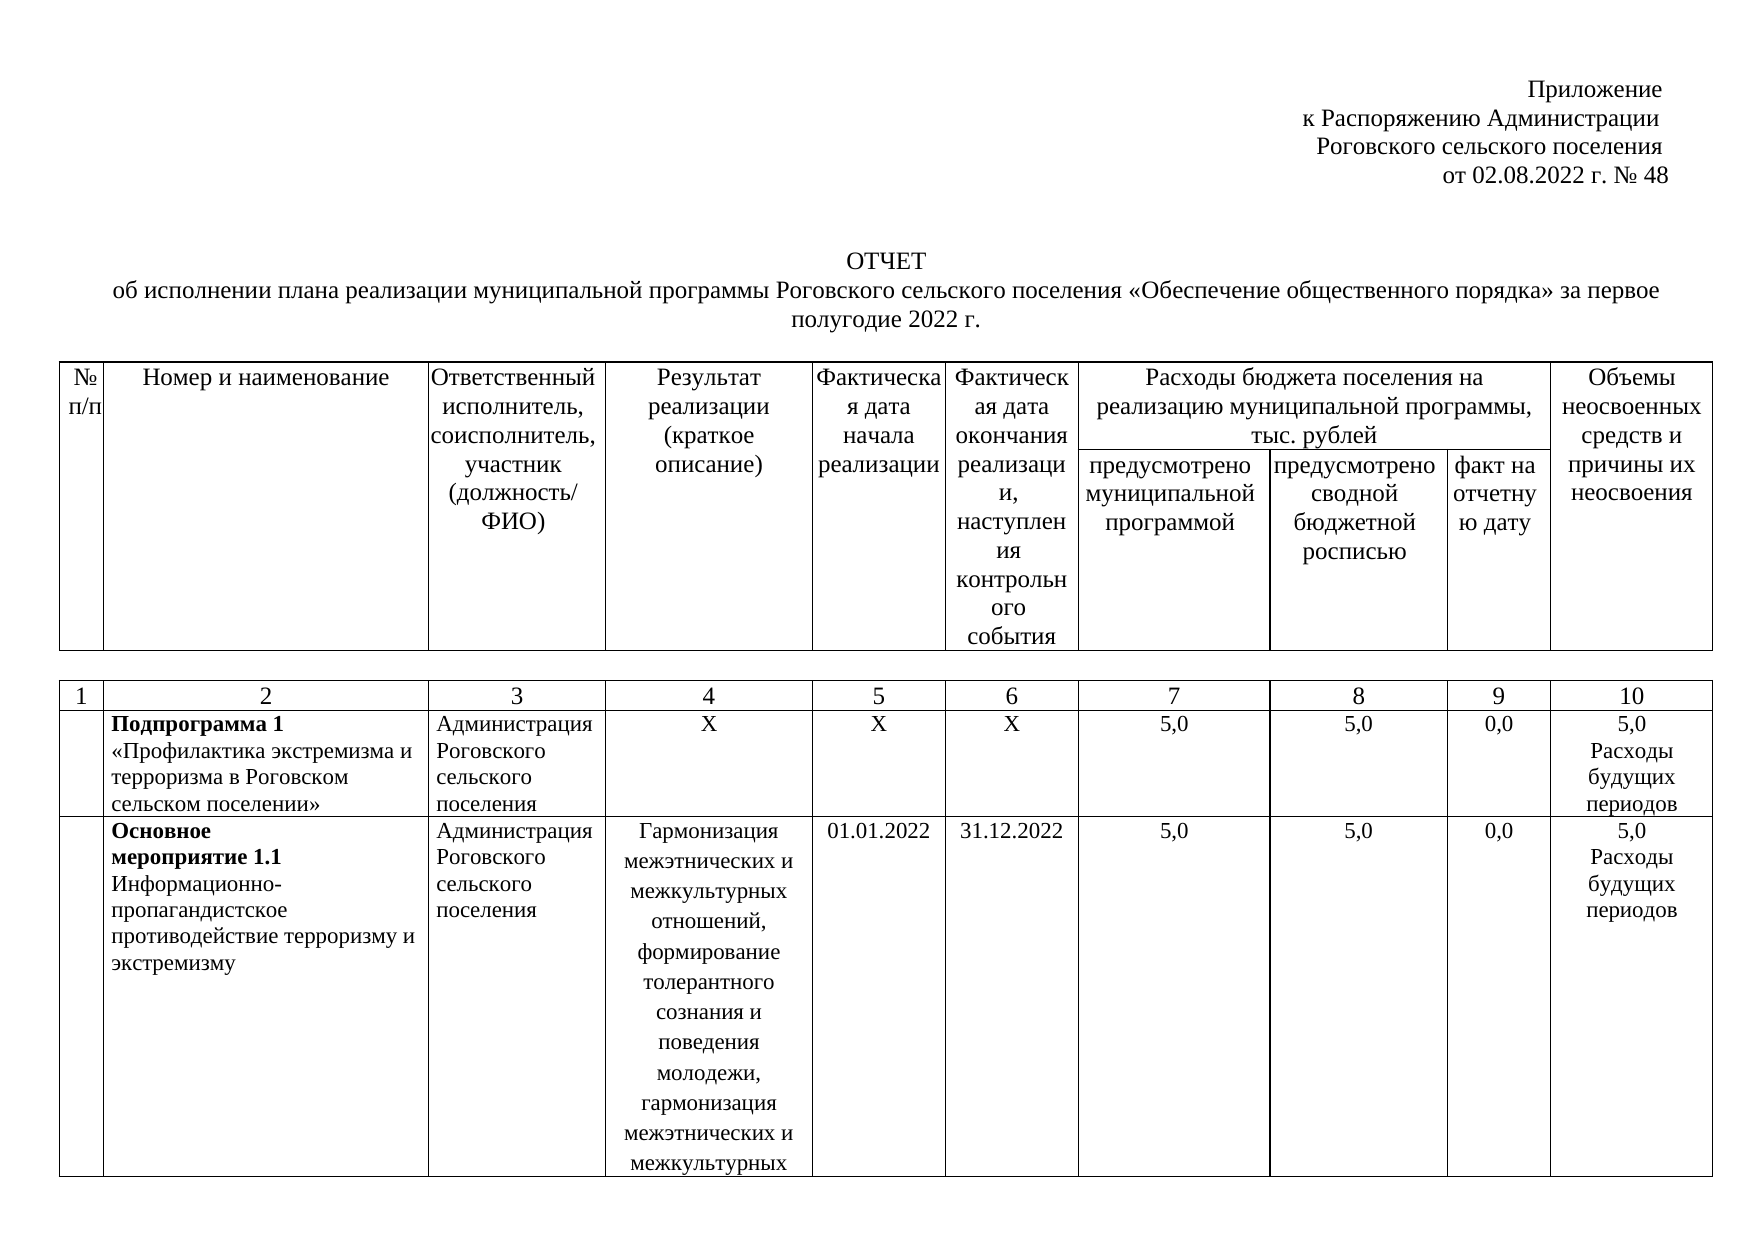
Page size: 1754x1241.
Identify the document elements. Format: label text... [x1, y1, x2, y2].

table_cell 5,0 Расходы будущих периодов [1551, 817, 1712, 1176]
table_header 6 [946, 681, 1078, 709]
table_cell Подпрограмма 1 «Профилактика экстремизма и терроризма в Роговском сельском поселении» [104, 711, 428, 816]
table_header Фактическая дата окончания реализации, наступления контрольного события [946, 363, 1078, 650]
table_header Расходы бюджета поселения на реализацию муниципальной программы, тыс. рублей [1079, 363, 1550, 449]
table_cell 31.12.2022 [946, 817, 1078, 1176]
table_header Ответственный исполнитель, соисполнитель, участник (должность/ ФИО) [429, 363, 605, 650]
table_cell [606, 817, 812, 1176]
table_cell предусмотрено муниципальной программой [1079, 450, 1269, 650]
table_cell [60, 711, 103, 816]
table_header Фактическая дата начала реализации [813, 363, 945, 650]
table_cell 5,0 [1079, 817, 1269, 1176]
table_cell 01.01.2022 [813, 817, 945, 1176]
table_cell 5,0 [1271, 817, 1447, 1176]
table_header 8 [1271, 681, 1447, 709]
table_cell 5,0 Расходы будущих периодов [1551, 711, 1712, 816]
table_header Объемы неосвоенных средств и причины их неосвоения [1551, 363, 1712, 650]
table_header 5 [813, 681, 945, 709]
text Приложение к Распоряжению Администрации Роговского сельского поселения от 02.08.2022 г. № 48 [103, 74, 1668, 189]
table_cell X [606, 711, 812, 816]
table_cell 5,0 [1079, 711, 1269, 816]
table_cell 0,0 [1448, 817, 1550, 1176]
table_header 3 [429, 681, 605, 709]
table_cell Администрация Роговского сельского поселения [429, 711, 605, 816]
table_header № п/п [60, 363, 103, 650]
table_cell 0,0 [1448, 711, 1550, 816]
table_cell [104, 817, 428, 1176]
table_cell 5,0 [1271, 711, 1447, 816]
table_header Результат реализации (краткое описание) [606, 363, 812, 650]
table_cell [429, 817, 605, 1176]
table_header 9 [1448, 681, 1550, 709]
table_cell факт на отчетную дату [1448, 450, 1550, 650]
text ОТЧЕТ [103, 246, 1668, 275]
table_header 1 [60, 681, 103, 709]
table_header 4 [606, 681, 812, 709]
table_cell предусмотрено сводной бюджетной росписью [1271, 450, 1447, 650]
table_header Номер и наименование [104, 363, 428, 650]
text об исполнении плана реализации муниципальной программы Роговского сельского поселения «Обеспечение общественного порядка» за первое полугодие 2022 г. [103, 275, 1668, 333]
table_header 2 [104, 681, 428, 709]
table_cell X [813, 711, 945, 816]
table_cell X [946, 711, 1078, 816]
table_cell [60, 817, 103, 1176]
table_header 7 [1079, 681, 1269, 709]
table_header 10 [1551, 681, 1712, 709]
